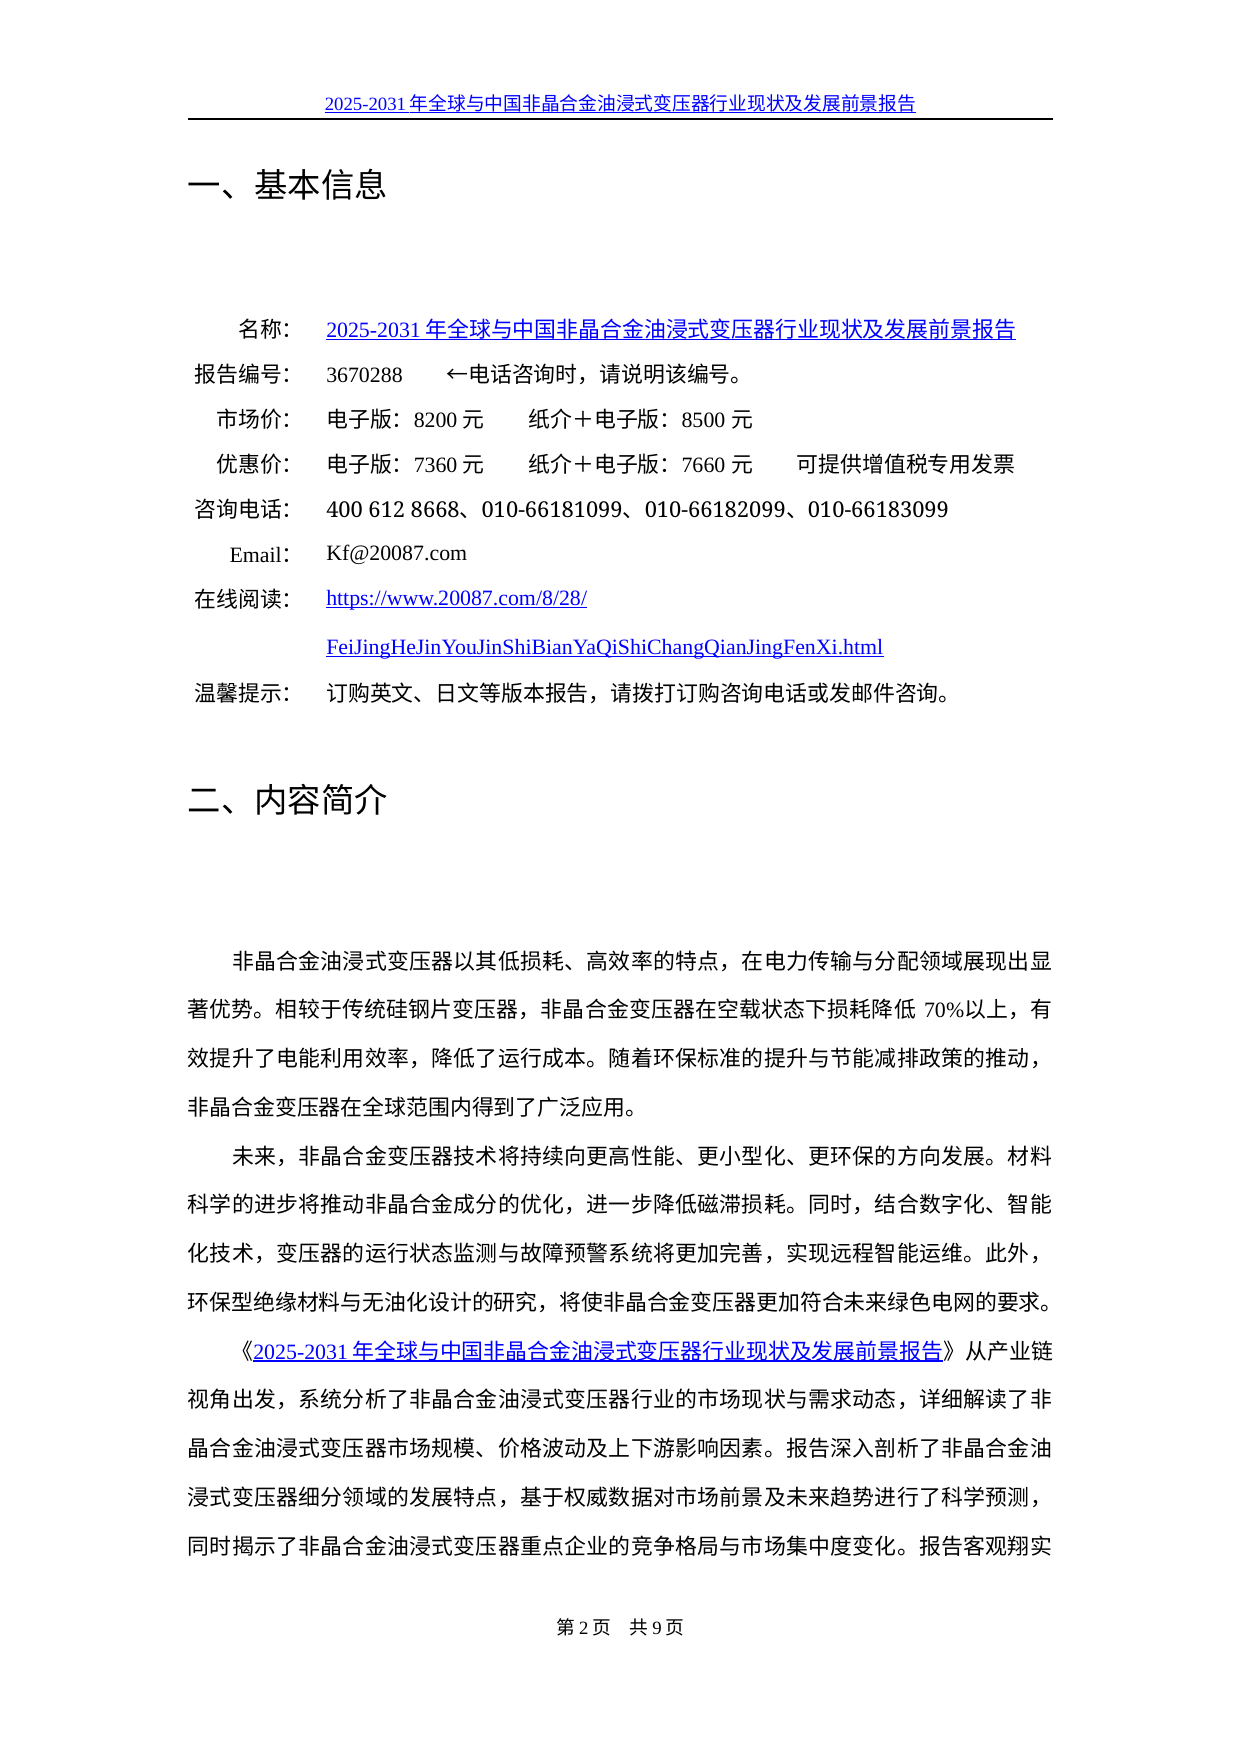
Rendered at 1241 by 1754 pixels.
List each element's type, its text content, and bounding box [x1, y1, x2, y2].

table_cell [315, 582, 1073, 675]
table_cell Email： [167, 537, 315, 582]
table_header 2025-2031年全球与中国非晶合金油浸式变压器行业现状及发展前景报告 [315, 312, 1073, 357]
table_cell 优惠价： [167, 447, 315, 492]
table_cell 温馨提示： [167, 675, 315, 720]
table_cell 市场价： [167, 402, 315, 447]
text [187, 943, 1053, 1561]
table_cell 在线阅读： [167, 582, 315, 675]
table_cell 3670288 ←电话咨询时，请说明该编号。 [315, 357, 1073, 402]
table_cell 咨询电话： [167, 492, 315, 537]
table_cell 报告编号： [167, 357, 315, 402]
table_cell 电子版：7360 元 纸介＋电子版：7660 元 可提供增值税专用发票 [315, 447, 1073, 492]
table_cell Kf@20087.com [315, 537, 1073, 582]
table_cell 400 612 8668、010-66181099、010-66182099、010-66183099 [315, 492, 1073, 537]
title 一、基本信息 [187, 150, 1053, 215]
table_header 名称： [167, 312, 315, 357]
title 二、内容简介 [187, 766, 1053, 831]
table_cell 电子版：8200 元 纸介＋电子版：8500 元 [315, 402, 1073, 447]
table_cell 订购英文、日文等版本报告，请拨打订购咨询电话或发邮件咨询。 [315, 675, 1073, 720]
